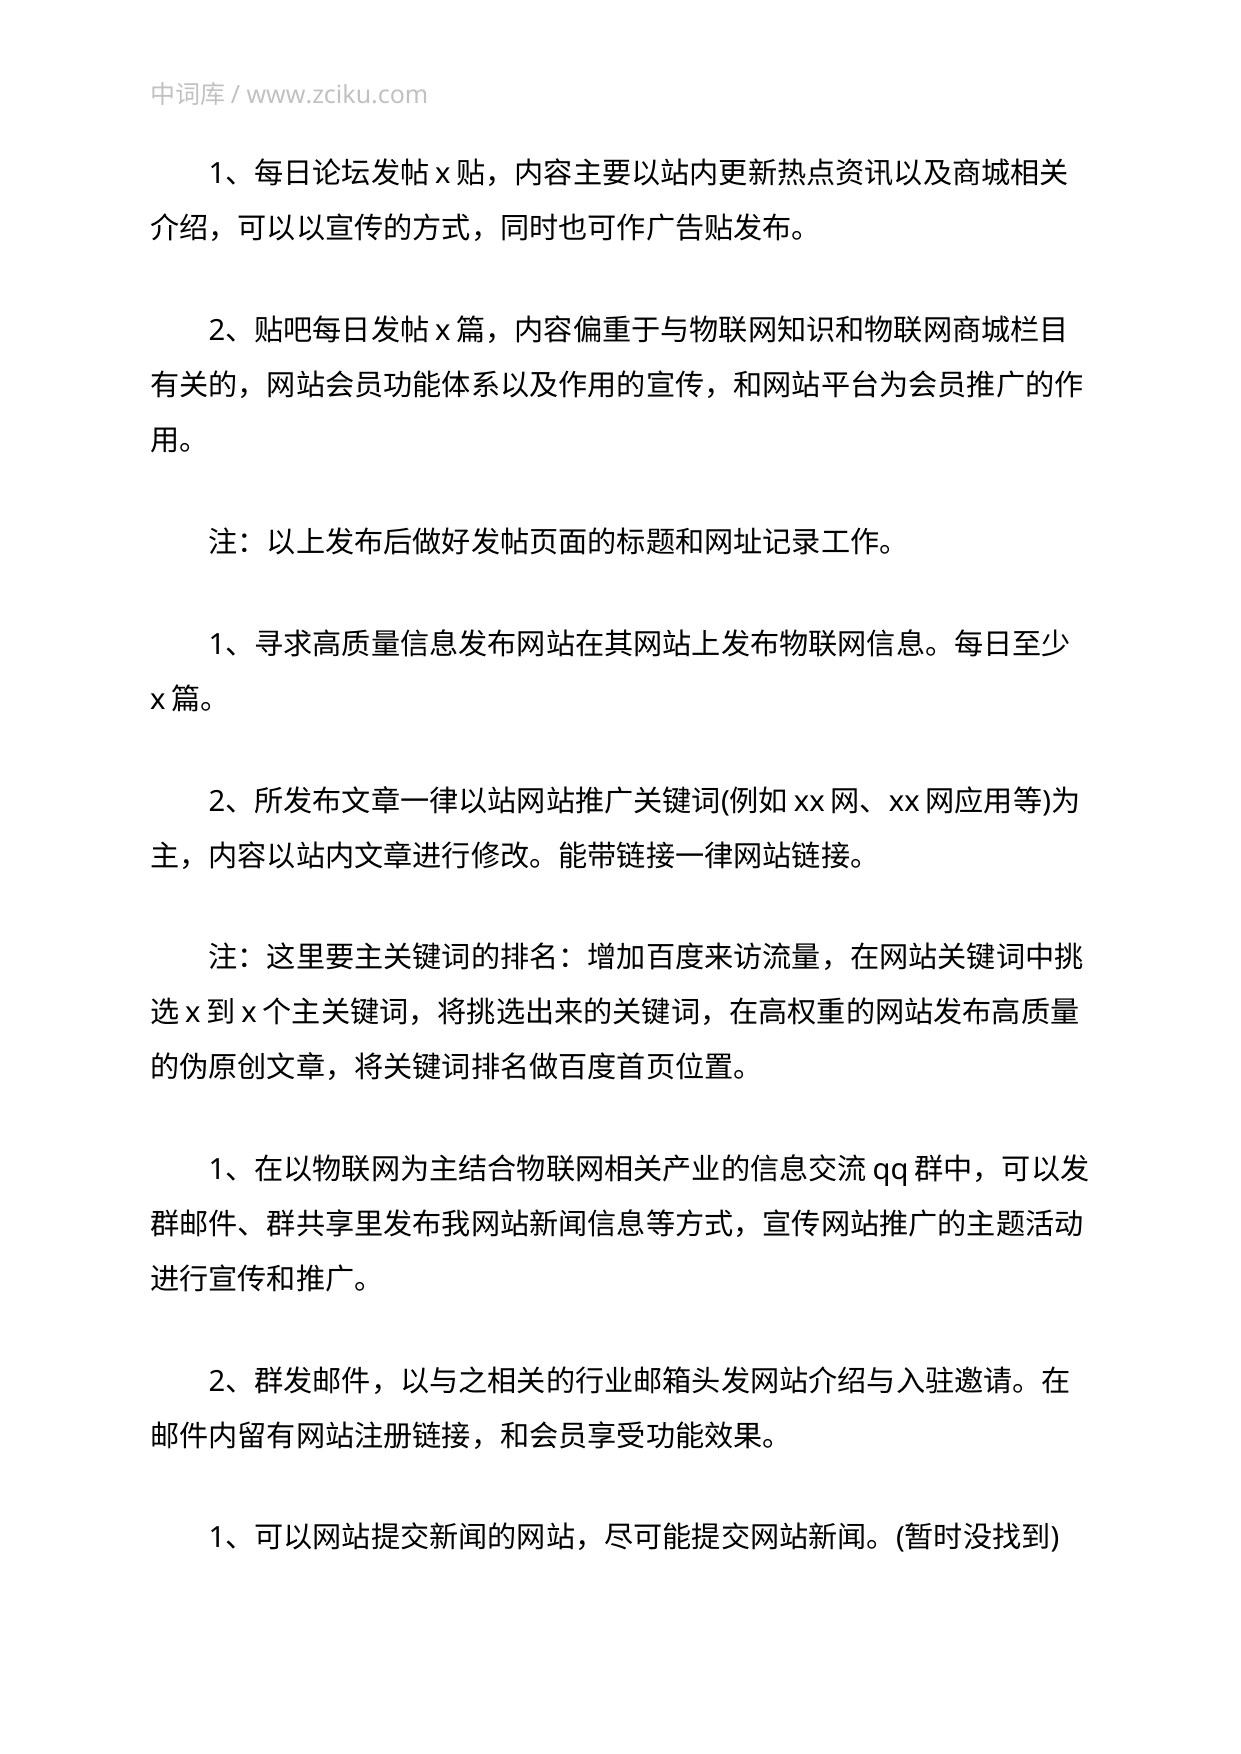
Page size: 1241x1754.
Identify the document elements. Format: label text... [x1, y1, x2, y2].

text 注：以上发布后做好发帖页面的标题和网址记录工作。 [150, 518, 1090, 561]
text 1、可以网站提交新闻的网站，尽可能提交网站新闻。(暂时没找到) [150, 1514, 1090, 1556]
text 1、寻求高质量信息发布网站在其网站上发布物联网信息。每日至少x篇。 [150, 620, 1090, 718]
text 2、所发布文章一律以站网站推广关键词(例如xx网、xx网应用等)为主，内容以站内文章进行修改。能带链接一律网站链接。 [150, 777, 1090, 874]
text 注：这里要主关键词的排名：增加百度来访流量，在网站关键词中挑选x到x个主关键词，将挑选出来的关键词，在高权重的网站发布高质量的伪原创文章，将关键词排名做百度首页位置。 [150, 934, 1090, 1086]
text 1、在以物联网为主结合物联网相关产业的信息交流qq群中，可以发群邮件、群共享里发布我网站新闻信息等方式，宣传网站推广的主题活动进行宣传和推广。 [150, 1146, 1090, 1298]
text 2、群发邮件，以与之相关的行业邮箱头发网站介绍与入驻邀请。在邮件内留有网站注册链接，和会员享受功能效果。 [150, 1357, 1090, 1454]
text 1、每日论坛发帖x贴，内容主要以站内更新热点资讯以及商城相关介绍，可以以宣传的方式，同时也可作广告贴发布。 [150, 150, 1090, 247]
text 2、贴吧每日发帖x篇，内容偏重于与物联网知识和物联网商城栏目有关的，网站会员功能体系以及作用的宣传，和网站平台为会员推广的作用。 [150, 307, 1090, 459]
